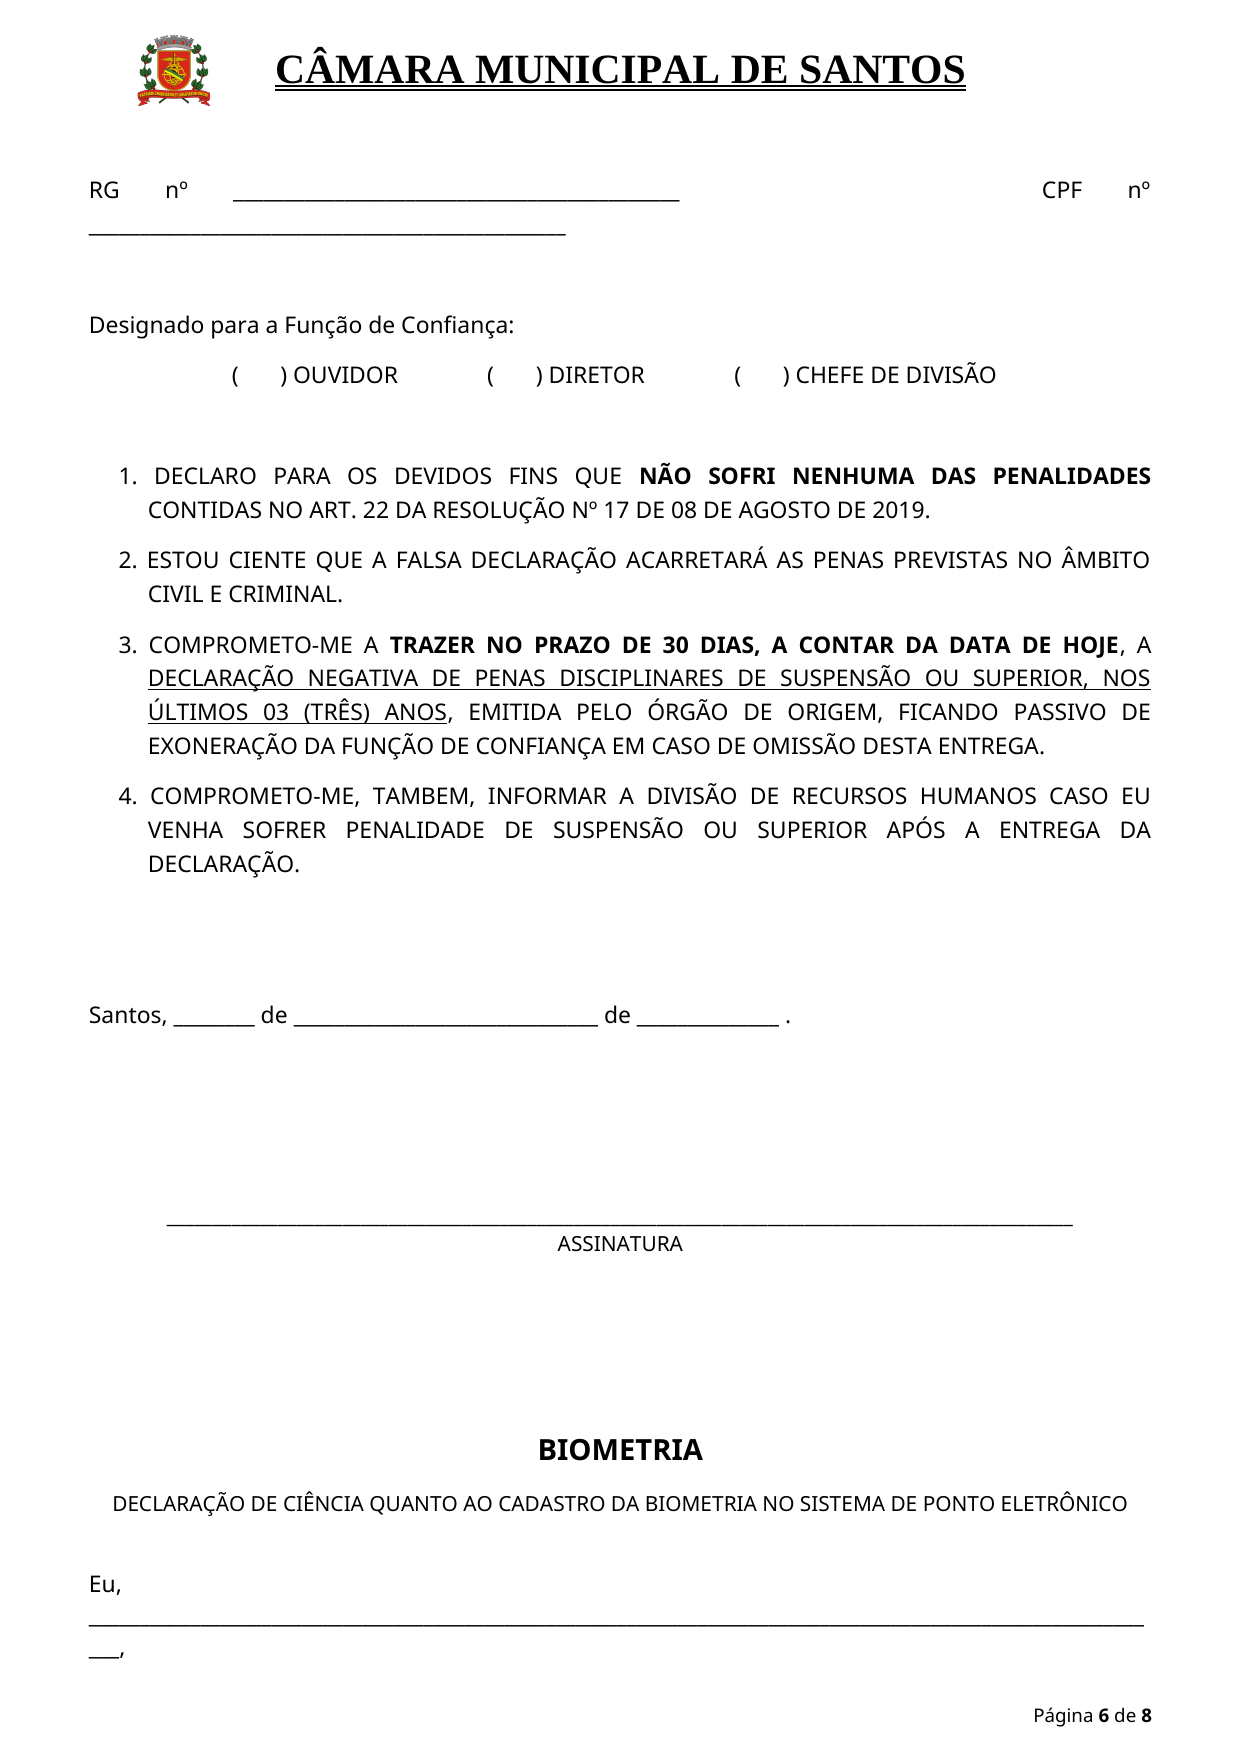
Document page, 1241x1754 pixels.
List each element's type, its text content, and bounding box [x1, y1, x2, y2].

text Eu, ___________________________________________________________________________________________________________, [89, 1568, 1152, 1662]
text Designado para a Função de Confiança: [89, 309, 1152, 340]
text __________________________________________________________________________________________________ [89, 1201, 1152, 1229]
picture [137, 35, 210, 106]
text 2. ESTOU CIENTE QUE A FALSA DECLARAÇÃO ACARRETARÁ AS PENAS PREVISTAS NO ÂMBITO CIVIL E CRIMINAL. [118, 544, 1152, 609]
title BIOMETRIA [89, 1430, 1152, 1469]
text 4. COMPROMETO-ME, TAMBEM, INFORMAR A DIVISÃO DE RECURSOS HUMANOS CASO EU VENHA SOFRER PENALIDADE DE SUSPENSÃO OU SUPERIOR APÓS A ENTREGA DA DECLARAÇÃO. [118, 780, 1152, 879]
text Santos, ________ de ______________________________ de ______________ . [89, 999, 1152, 1030]
text ASSINATURA [89, 1229, 1152, 1258]
text DECLARAÇÃO DE CIÊNCIA QUANTO AO CADASTRO DA BIOMETRIA NO SISTEMA DE PONTO ELETRÔNICO [89, 1489, 1152, 1518]
text ( ) OUVIDOR ( ) DIRETOR ( ) CHEFE DE DIVISÃO [89, 359, 1152, 391]
text 1. DECLARO PARA OS DEVIDOS FINS QUE NÃO SOFRI NENHUMA DAS PENALIDADES CONTIDAS NO ART. 22 DA RESOLUÇÃO Nº 17 DE 08 DE AGOSTO DE 2019. [118, 460, 1152, 525]
text RG nº ____________________________________________ CPF nº _______________________________________________ [89, 174, 1152, 239]
text 3. COMPROMETO-ME A TRAZER NO PRAZO DE 30 DIAS, A CONTAR DA DATA DE HOJE, A DECLARAÇÃO NEGATIVA DE PENAS DISCIPLINARES DE SUSPENSÃO OU SUPERIOR, NOS ÚLTIMOS 03 (TRÊS) ANOS, EMITIDA PELO ÓRGÃO DE ORIGEM, FICANDO PASSIVO DE EXONERAÇÃO DA FUNÇÃO DE CONFIANÇA EM CASO DE OMISSÃO DESTA ENTREGA. [118, 629, 1152, 761]
